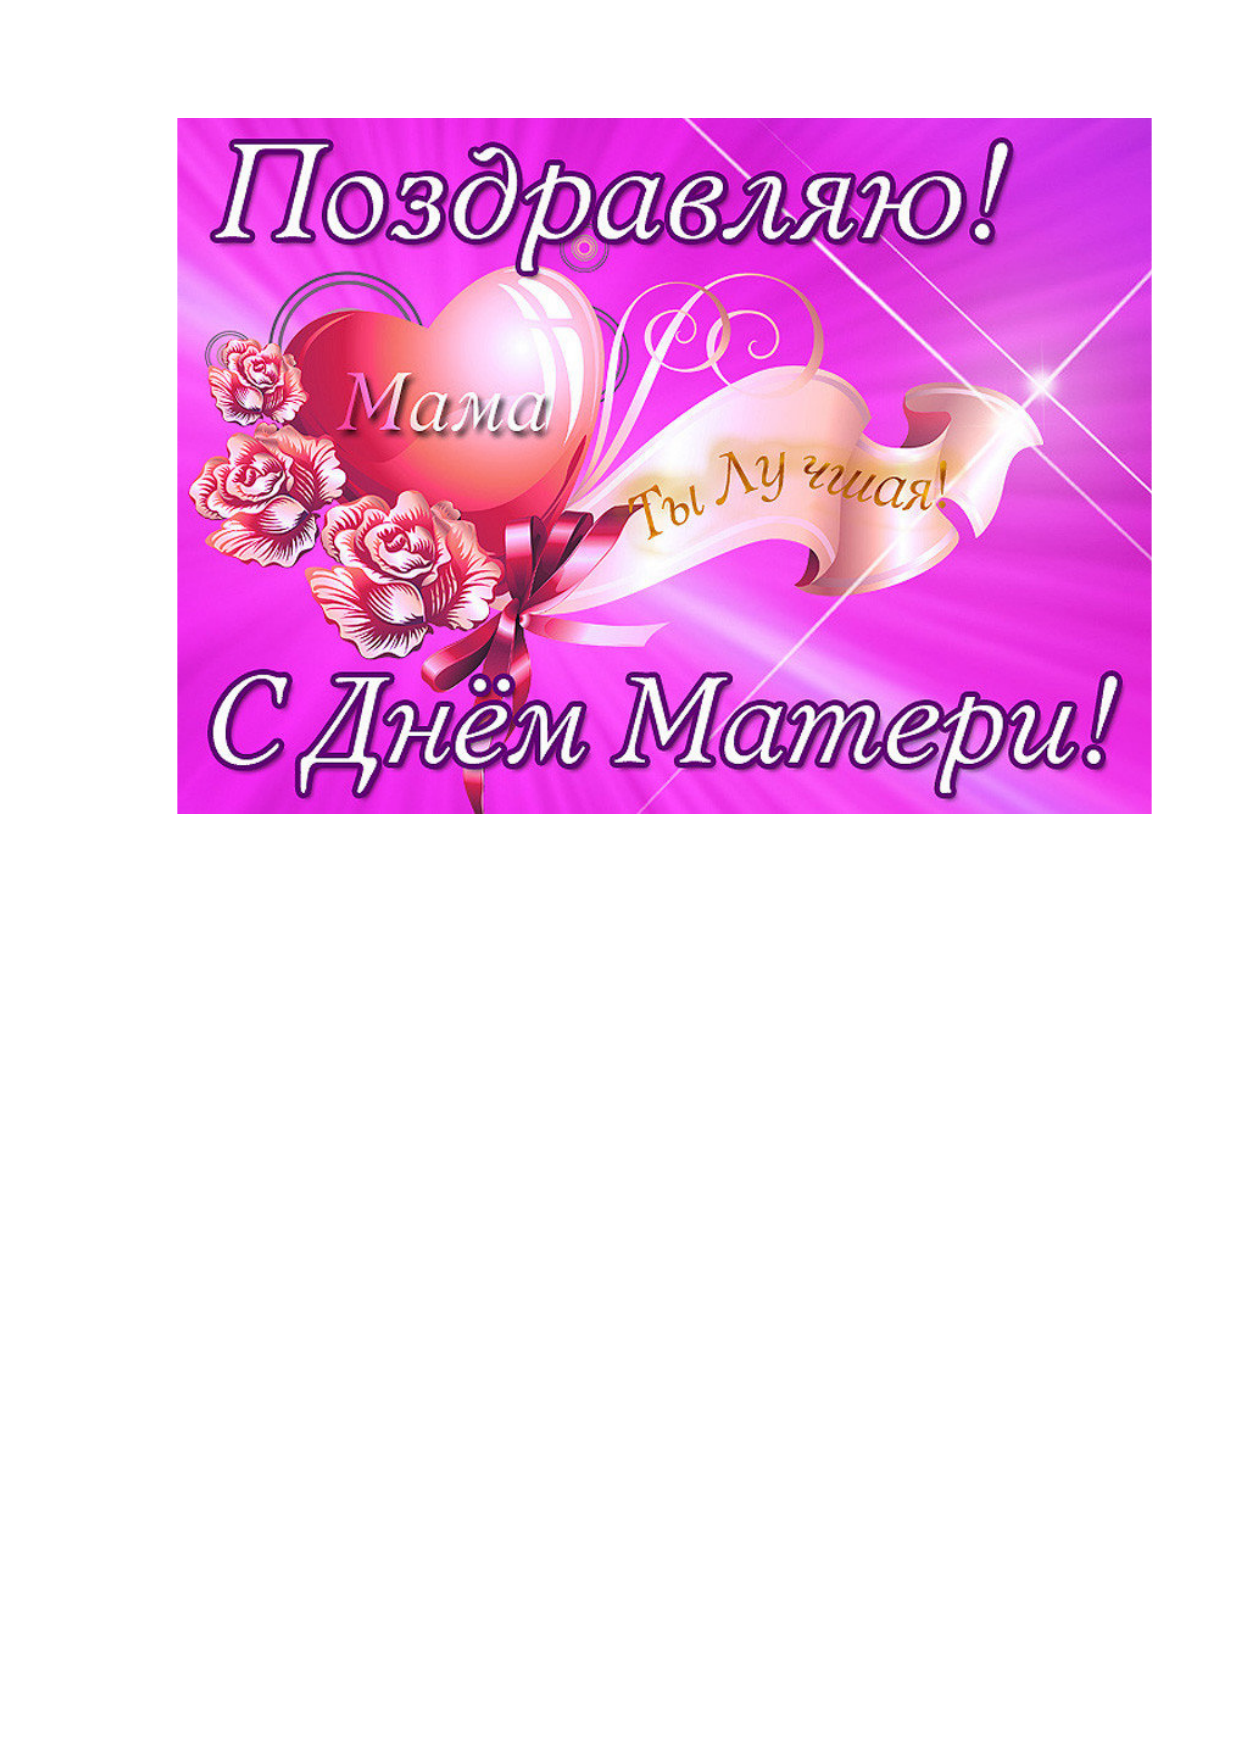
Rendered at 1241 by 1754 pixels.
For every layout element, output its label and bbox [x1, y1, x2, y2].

picture [177, 118, 1152, 814]
